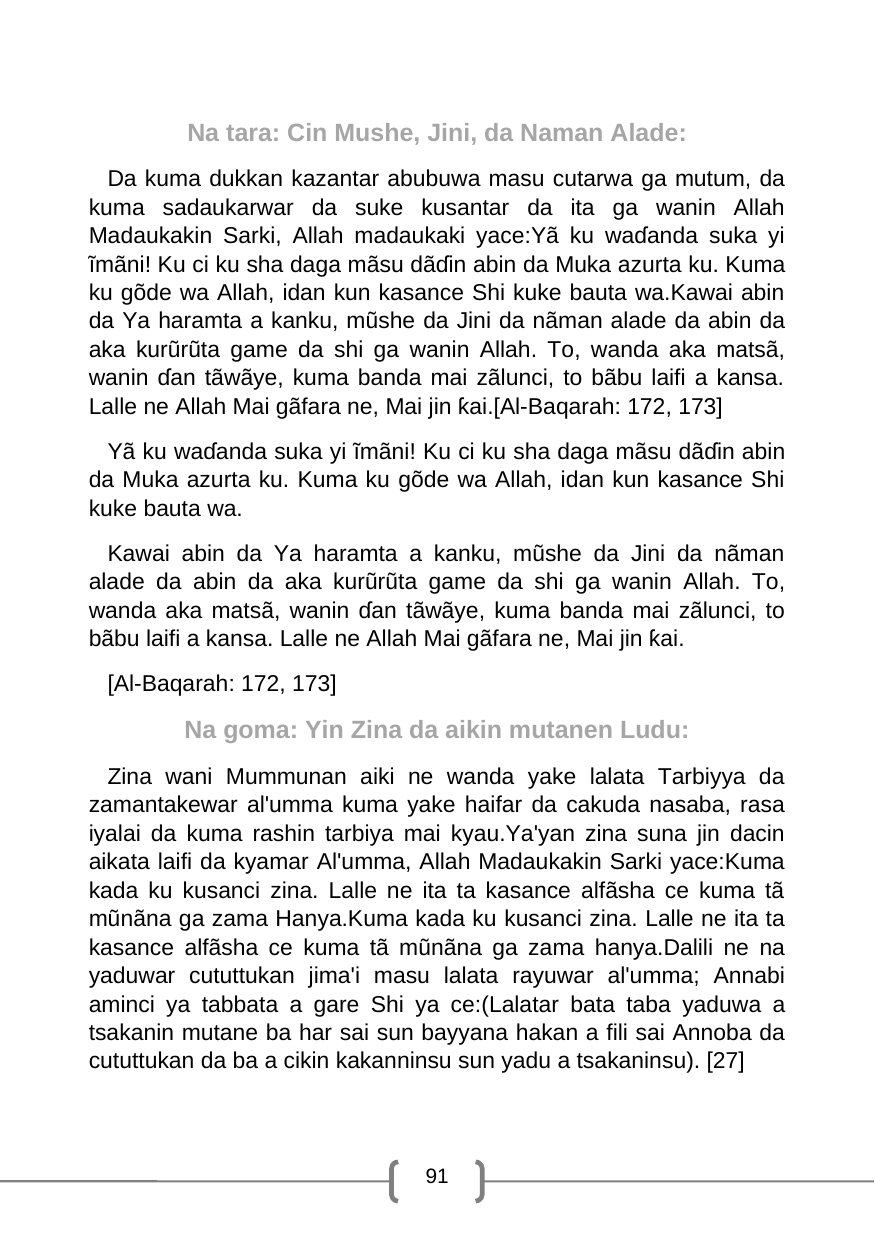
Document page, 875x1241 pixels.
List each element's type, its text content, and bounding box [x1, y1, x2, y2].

text Kawai abin da Ya haramta a kanku, mũshe da Jini da nãman alade da abin da aka kurũrũta game da shi ga wanin Allah. To, wanda aka matsã, wanin ɗan tãwãye, kuma banda mai zãlunci, to bãbu laifi a kansa. Lalle ne Allah Mai gãfara ne, Mai jin ƙai. [88, 540, 786, 651]
text Yã ku waɗanda suka yi ĩmãni! Ku ci ku sha daga mãsu dãɗin abin da Muka azurta ku. Kuma ku gõde wa Allah, idan kun kasance Shi kuke bauta wa. [88, 438, 786, 521]
subtitle Na tara: Cin Mushe, Jini, da Naman Alade: [88, 117, 786, 146]
text [Al-Baqarah: 172, 173] [88, 670, 786, 697]
text Da kuma dukkan kazantar abubuwa masu cutarwa ga mutum, da kuma sadaukarwar da suke kusantar da ita ga wanin Allah Madaukakin Sarki, Allah madaukaki yace:Yã ku waɗanda suka yi ĩmãni! Ku ci ku sha daga mãsu dãɗin abin da Muka azurta ku. Kuma ku gõde wa Allah, idan kun kasance Shi kuke bauta wa.Kawai abin da Ya haramta a kanku, mũshe da Jini da nãman alade da abin da aka kurũrũta game da shi ga wanin Allah. To, wanda aka matsã, wanin ɗan tãwãye, kuma banda mai zãlunci, to bãbu laifi a kansa. Lalle ne Allah Mai gãfara ne, Mai jin ƙai.[Al-Baqarah: 172, 173] [88, 165, 786, 419]
subtitle Na goma: Yin Zina da aikin mutanen Ludu: [88, 715, 786, 744]
text Zina wani Mummunan aiki ne wanda yake lalata Tarbiyya da zamantakewar al'umma kuma yake haifar da cakuda nasaba, rasa iyalai da kuma rashin tarbiya mai kyau.Ya'yan zina suna jin dacin aikata laifi da kyamar Al'umma, Allah Madaukakin Sarki yace:Kuma kada ku kusanci zina. Lalle ne ita ta kasance alfãsha ce kuma tã mũnãna ga zama Hanya.Kuma kada ku kusanci zina. Lalle ne ita ta kasance alfãsha ce kuma tã mũnãna ga zama hanya.Dalili ne na yaduwar cututtukan jima'i masu lalata rayuwar al'umma; Annabi aminci ya tabbata a gare Shi ya ce:(Lalatar bata taba yaduwa a tsakanin mutane ba har sai sun bayyana hakan a fili sai Annoba da cututtukan da ba a cikin kakanninsu sun yadu a tsakaninsu). [27] [88, 763, 786, 1074]
